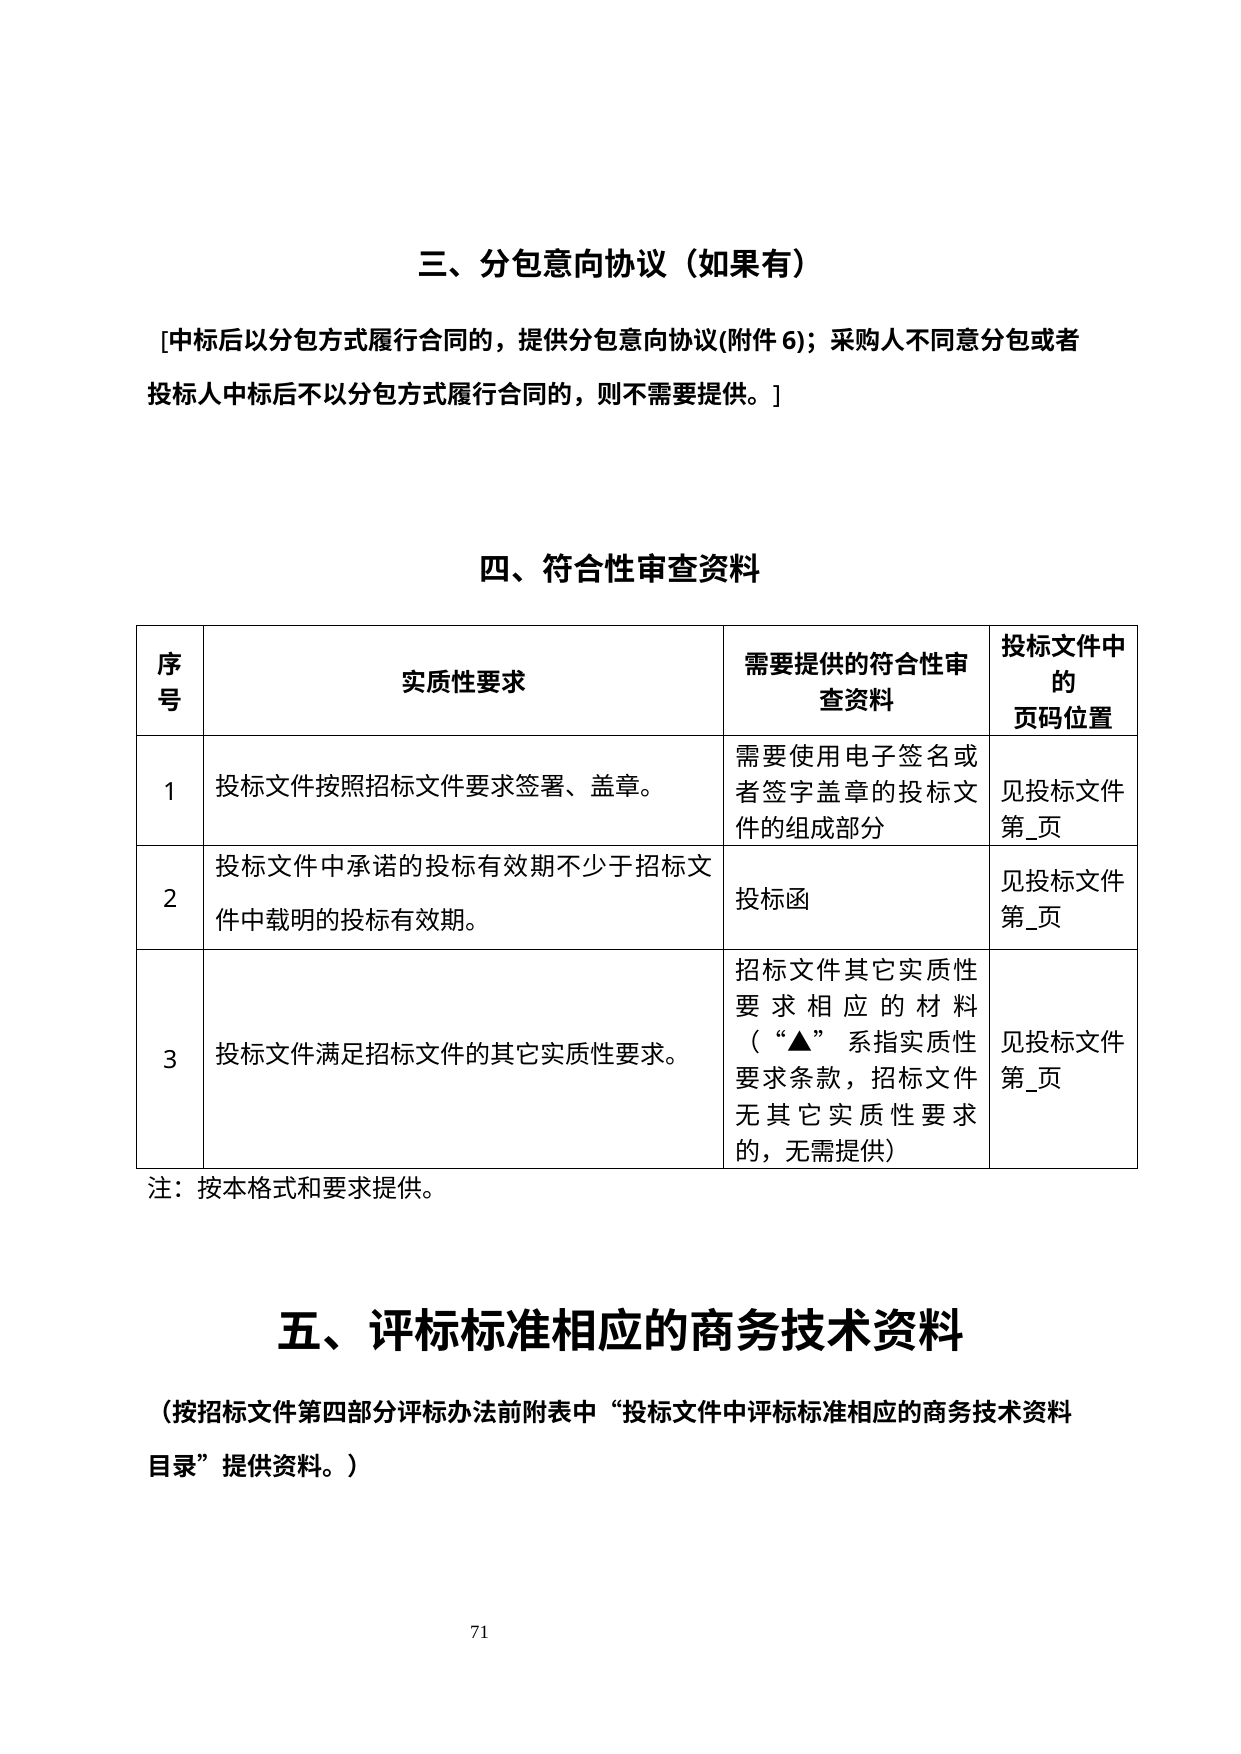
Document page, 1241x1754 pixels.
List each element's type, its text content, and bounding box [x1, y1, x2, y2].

text [中标后以分包方式履行合同的，提供分包意向协议(附件6)；采购人不同意分包或者投标人中标后不以分包方式履行合同的，则不需要提供。] [148, 320, 1092, 411]
table_header 投标文件中的 页码位置 [990, 626, 1137, 735]
table_header 序号 [137, 626, 203, 735]
table_cell 投标文件中承诺的投标有效期不少于招标文件中载明的投标有效期。 [204, 846, 723, 949]
table_cell 2 [137, 846, 203, 949]
table_cell 3 [137, 950, 203, 1168]
table_cell 见投标文件第 页 [990, 846, 1137, 949]
table_cell 投标文件满足招标文件的其它实质性要求。 [204, 950, 723, 1168]
table_cell 见投标文件第 页 [990, 950, 1137, 1168]
table_cell 1 [137, 736, 203, 845]
subtitle 五、评标标准相应的商务技术资料 [148, 1304, 1092, 1358]
text 注：按本格式和要求提供。 [148, 1169, 1049, 1205]
text （按招标文件第四部分评标办法前附表中“投标文件中评标标准相应的商务技术资料目录”提供资料。） [148, 1392, 1092, 1483]
subtitle 三、分包意向协议（如果有） [148, 232, 1092, 286]
table_cell 投标函 [724, 846, 989, 949]
table_cell 见投标文件 第 页 [990, 736, 1137, 845]
table_header 需要提供的符合性审查资料 [724, 626, 989, 735]
subtitle 四、符合性审查资料 [148, 537, 1092, 591]
table_header 实质性要求 [204, 626, 723, 735]
table_cell 招标文件其它实质性要求相应的材料（“▲” 系指实质性要求条款，招标文件无其它实质性要求的，无需提供） [724, 950, 989, 1168]
table_cell 需要使用电子签名或者签字盖章的投标文件的组成部分 [724, 736, 989, 845]
table_cell 投标文件按照招标文件要求签署、盖章。 [204, 736, 723, 845]
